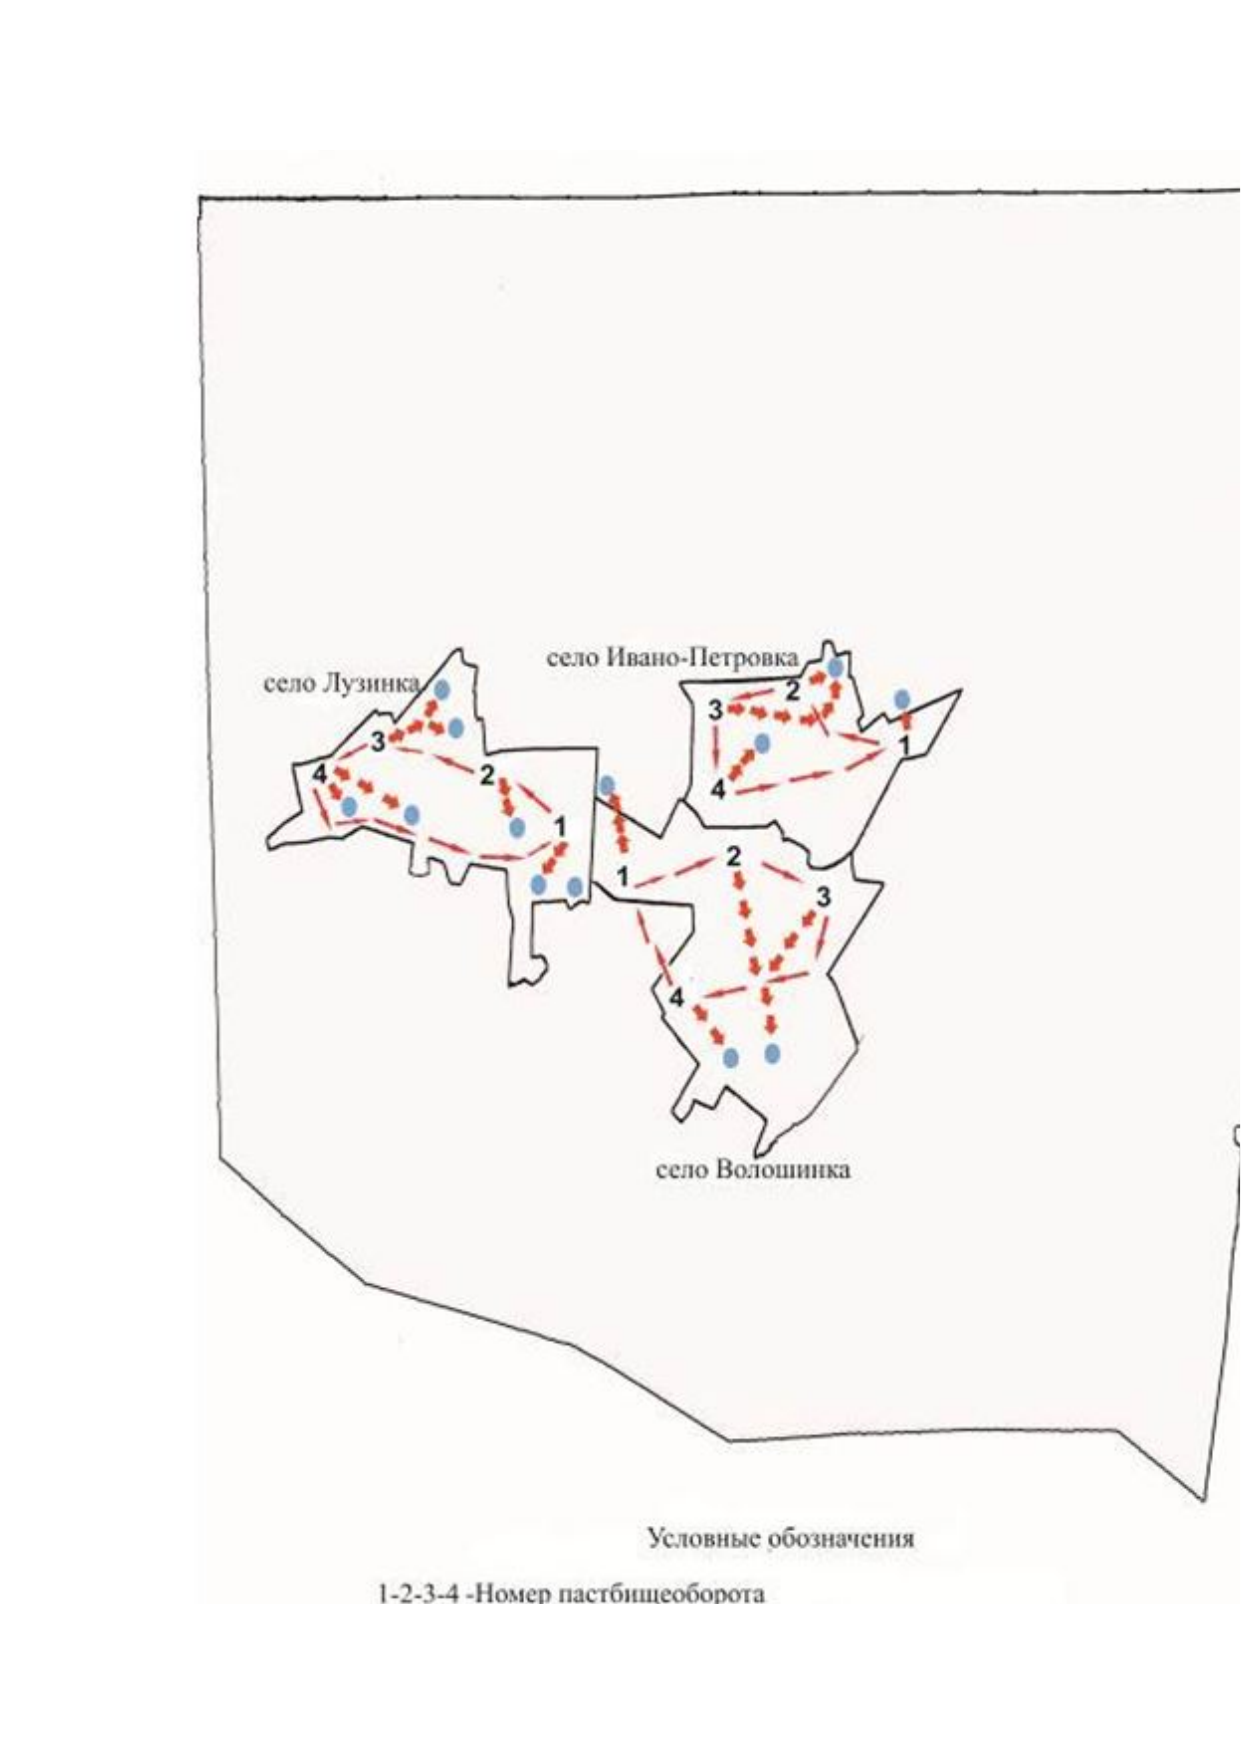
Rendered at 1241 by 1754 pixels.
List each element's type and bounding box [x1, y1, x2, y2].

picture [112, 150, 1241, 1604]
